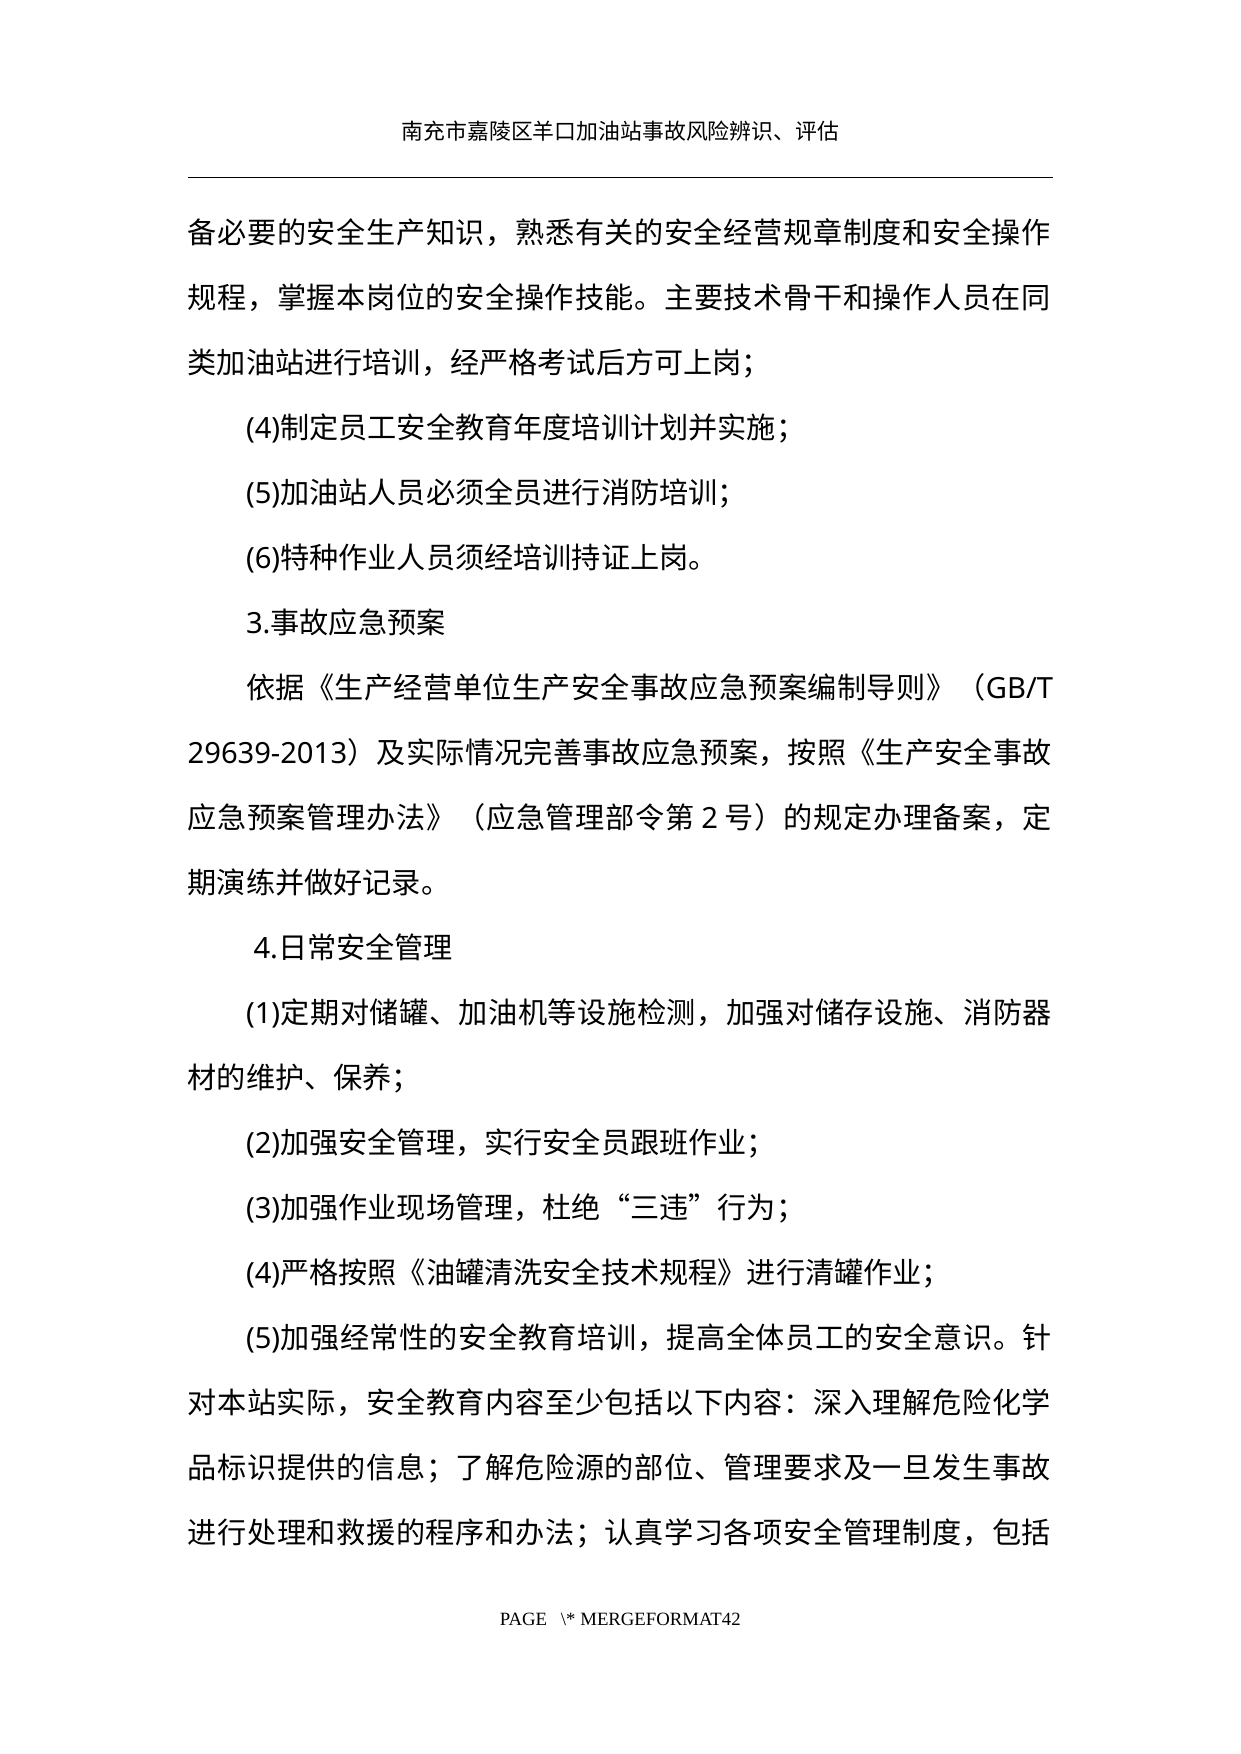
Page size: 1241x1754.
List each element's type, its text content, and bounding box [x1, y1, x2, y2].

text (6)特种作业人员须经培训持证上岗。 [187, 523, 1053, 588]
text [187, 1303, 1053, 1563]
text (3)加强作业现场管理，杜绝“三违”行为； [187, 1173, 1053, 1238]
text 3.事故应急预案 [187, 588, 1053, 653]
text (4)严格按照《油罐清洗安全技术规程》进行清罐作业； [187, 1238, 1053, 1303]
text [187, 198, 1053, 393]
text (2)加强安全管理，实行安全员跟班作业； [187, 1108, 1053, 1173]
text 4.日常安全管理 [187, 913, 1053, 978]
text (1)定期对储罐、加油机等设施检测，加强对储存设施、消防器材的维护、保养； [187, 978, 1053, 1108]
text 依据《生产经营单位生产安全事故应急预案编制导则》（GB/T 29639-2013）及实际情况完善事故应急预案，按照《生产安全事故应急预案管理办法》（应急管理部令第2号）的规定办理备案，定期演练并做好记录。 [187, 653, 1053, 913]
text (4)制定员工安全教育年度培训计划并实施； [187, 393, 1053, 458]
text (5)加油站人员必须全员进行消防培训； [187, 458, 1053, 523]
